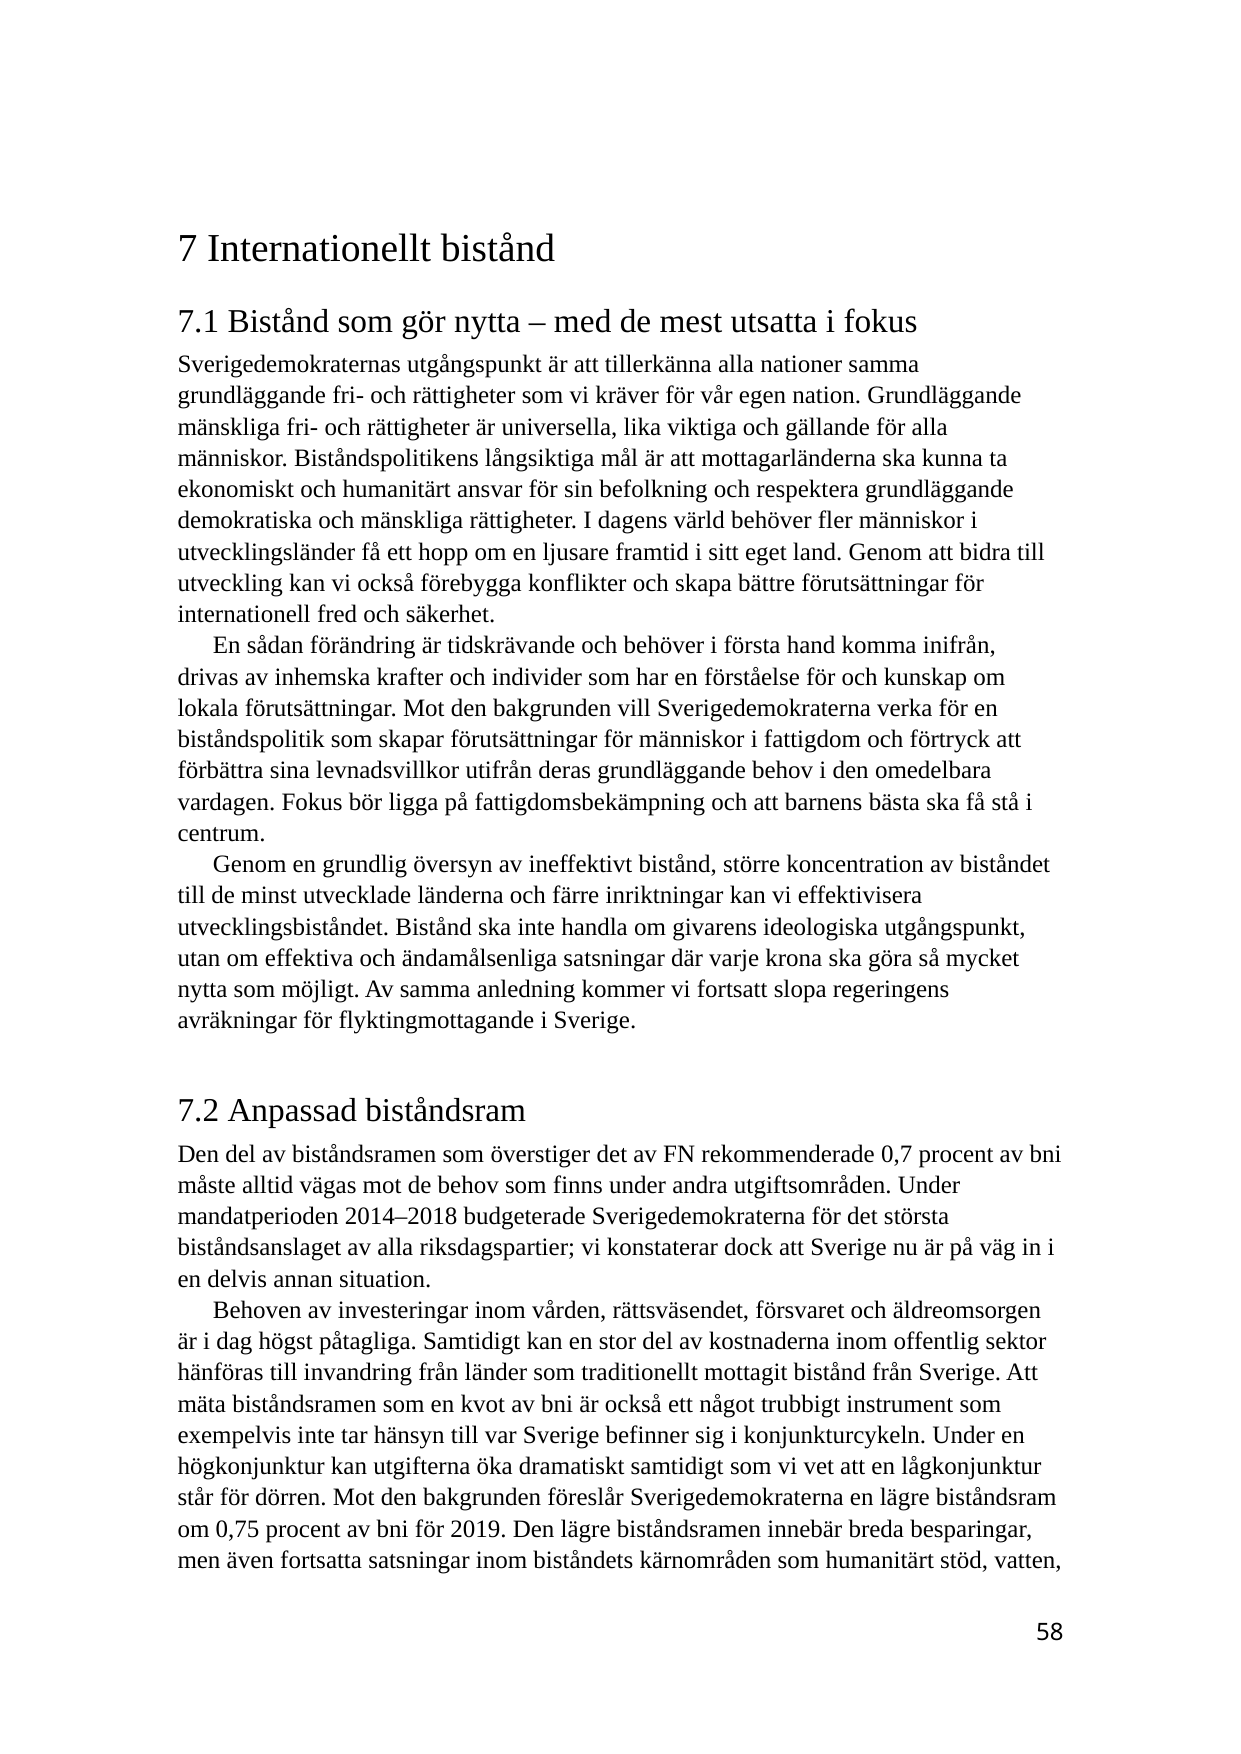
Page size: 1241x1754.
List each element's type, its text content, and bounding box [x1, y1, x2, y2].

text En sådan förändring är tidskrävande och behöver i första hand komma inifrån, drivas av inhemska krafter och individer som har en förståelse för och kunskap om lokala förutsättningar. Mot den bakgrunden vill Sverigedemokraterna verka för en biståndspolitik som skapar förutsättningar för människor i fattigdom och förtryck att förbättra sina levnadsvillkor utifrån deras grundläggande behov i den omedelbara vardagen. Fokus bör ligga på fattigdomsbekämpning och att barnens bästa ska få stå i centrum. [177, 628, 1063, 847]
text Den del av biståndsramen som överstiger det av FN rekommenderade 0,7 procent av bni måste alltid vägas mot de behov som finns under andra utgiftsområden. Under mandatperioden 2014–2018 budgeterade Sverigedemokraterna för det största biståndsanslaget av alla riksdagspartier; vi konstaterar dock att Sverige nu är på väg in i en delvis annan situation. [177, 1136, 1063, 1292]
text Anpassad biståndsram [177, 1097, 1063, 1128]
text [177, 1292, 1063, 1574]
text Sverigedemokraternas utgångspunkt är att tillerkänna alla nationer samma grundläggande fri- och rättigheter som vi kräver för vår egen nation. Grundläggande mänskliga fri- och rättigheter är universella, lika viktiga och gällande för alla människor. Biståndspolitikens långsiktiga mål är att mottagarländerna ska kunna ta ekonomiskt och humanitärt ansvar för sin befolkning och respektera grundläggande demokratiska och mänskliga rättigheter. I dagens värld behöver fler människor i utvecklingsländer få ett hopp om en ljusare framtid i sitt eget land. Genom att bidra till utveckling kan vi också förebygga konflikter och skapa bättre förutsättningar för internationell fred och säkerhet. [177, 347, 1063, 628]
text Genom en grundlig översyn av ineffektivt bistånd, större koncentration av biståndet till de minst utvecklade länderna och färre inriktningar kan vi effektivisera utvecklingsbiståndet. Bistånd ska inte handla om givarens ideologiska utgångspunkt, utan om effektiva och ändamålsenliga satsningar där varje krona ska göra så mycket nytta som möjligt. Av samma anledning kommer vi fortsatt slopa regeringens avräkningar för flyktingmottagande i Sverige. [177, 847, 1063, 1034]
text Bistånd som gör nytta – med de mest utsatta i fokus [177, 307, 1063, 338]
text Internationellt bistånd [177, 229, 1063, 269]
